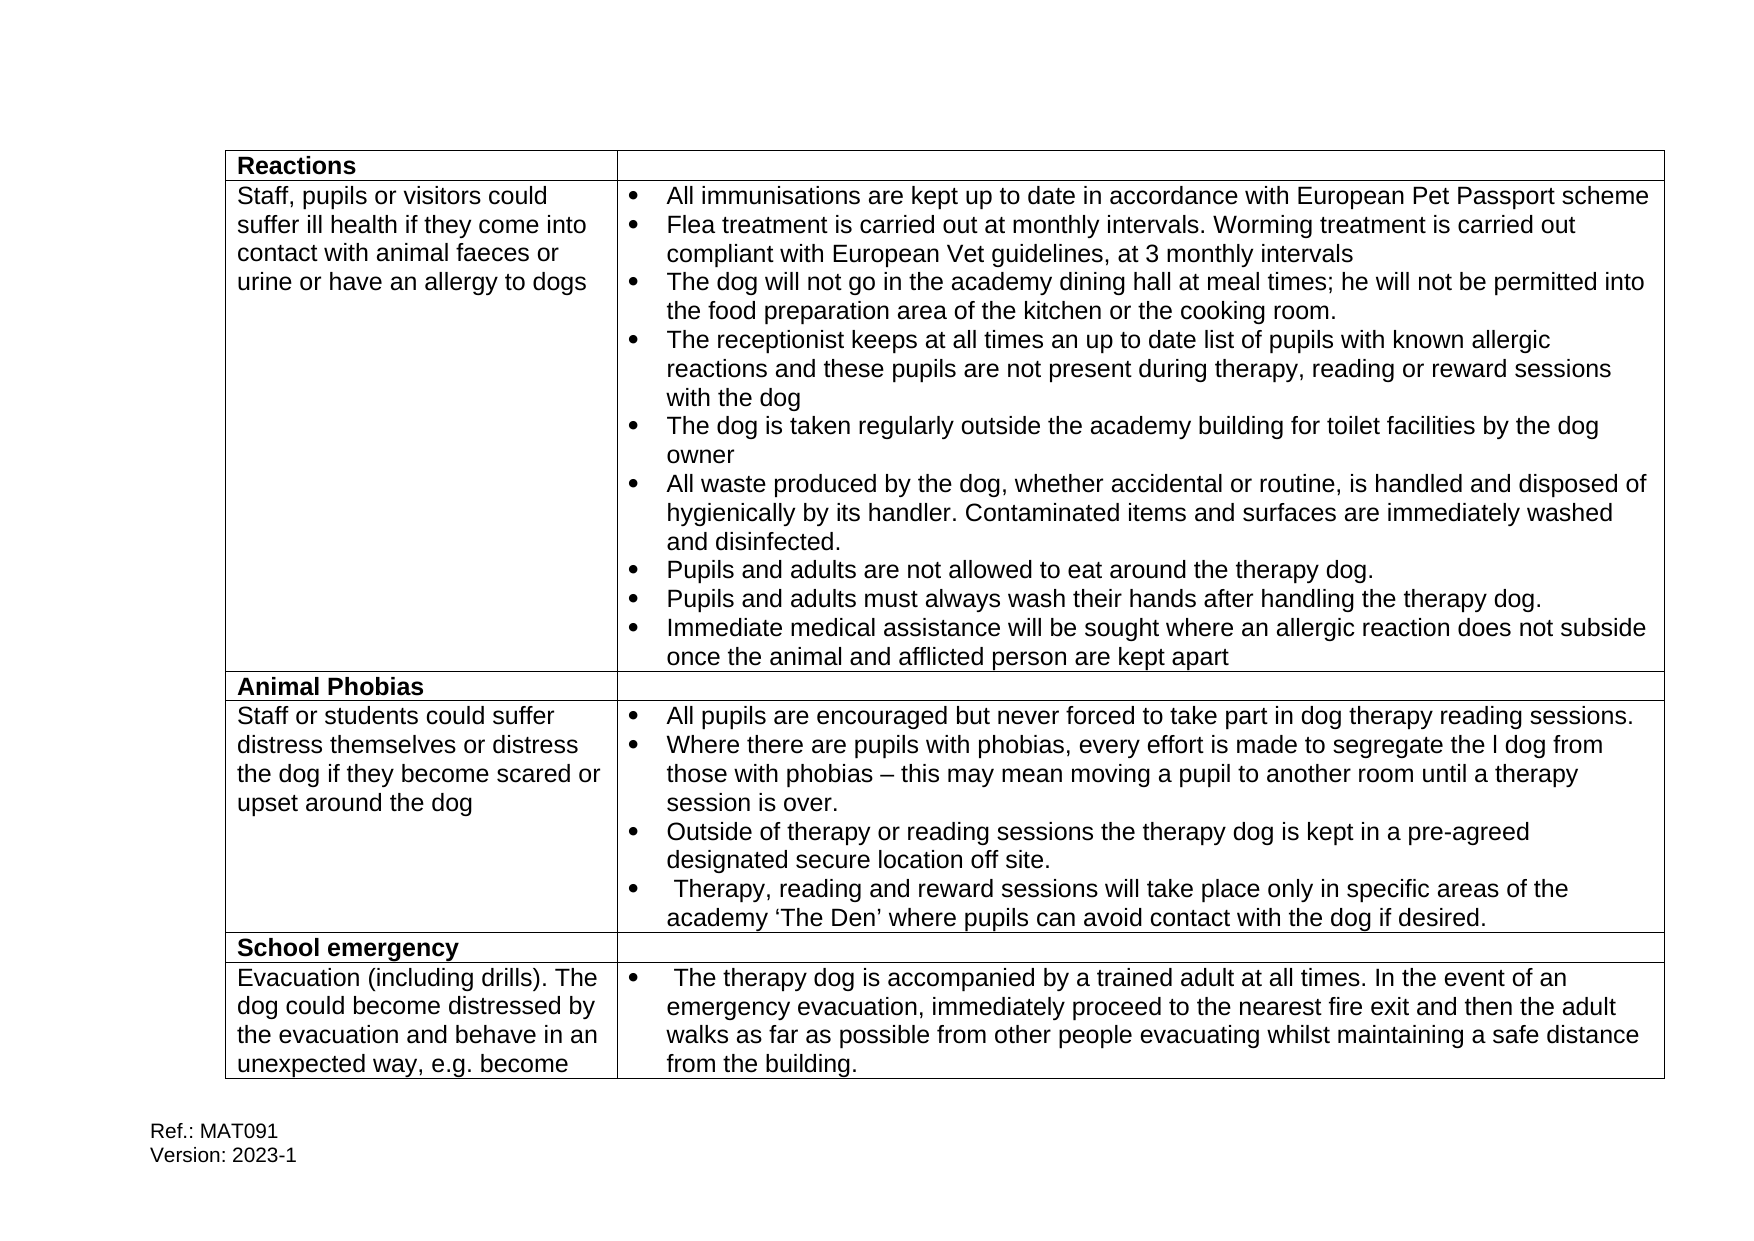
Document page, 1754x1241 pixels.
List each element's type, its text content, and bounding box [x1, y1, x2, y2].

table_cell All immunisations are kept up to date in accordance with European Pet Passport scheme Flea treatment is carried out at monthly intervals. Worming treatment is carried out compliant with European Vet guidelines, at 3 monthly intervals The dog will not go in the academy dining hall at meal times; he will not be permitted into the food preparation area of the kitchen or the cooking room. The receptionist keeps at all times an up to date list of pupils with known allergic reactions and these pupils are not present during therapy, reading or reward sessions with the dog The dog is taken regularly outside the academy building for toilet facilities by the dog owner All waste produced by the dog, whether accidental or routine, is handled and disposed of hygienically by its handler. Contaminated items and surfaces are immediately washed and disinfected. Pupils and adults are not allowed to eat around the therapy dog. Pupils and adults must always wash their hands after handling the therapy dog. Immediate medical assistance will be sought where an allergic reaction does not subside once the animal and afflicted person are kept apart [618, 181, 1664, 671]
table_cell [226, 151, 617, 180]
table_cell School emergency [226, 933, 617, 962]
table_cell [618, 963, 1664, 1078]
table_cell [618, 672, 1664, 700]
table_cell Staff or students could suffer distress themselves or distress the dog if they become scared or upset around the dog [226, 701, 617, 932]
table_cell Animal Phobias [226, 672, 617, 700]
table_cell [618, 151, 1664, 180]
table_cell All pupils are encouraged but never forced to take part in dog therapy reading sessions. Where there are pupils with phobias, every effort is made to segregate the l dog from those with phobias – this may mean moving a pupil to another room until a therapy session is over. Outside of therapy or reading sessions the therapy dog is kept in a pre-agreed designated secure location off site. Therapy, reading and reward sessions will take place only in specific areas of the academy ‘The Den’ where pupils can avoid contact with the dog if desired. [618, 701, 1664, 932]
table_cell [226, 963, 617, 1078]
table_cell [618, 933, 1664, 962]
table_cell Staff, pupils or visitors could suffer ill health if they come into contact with animal faeces or urine or have an allergy to dogs [226, 181, 617, 671]
